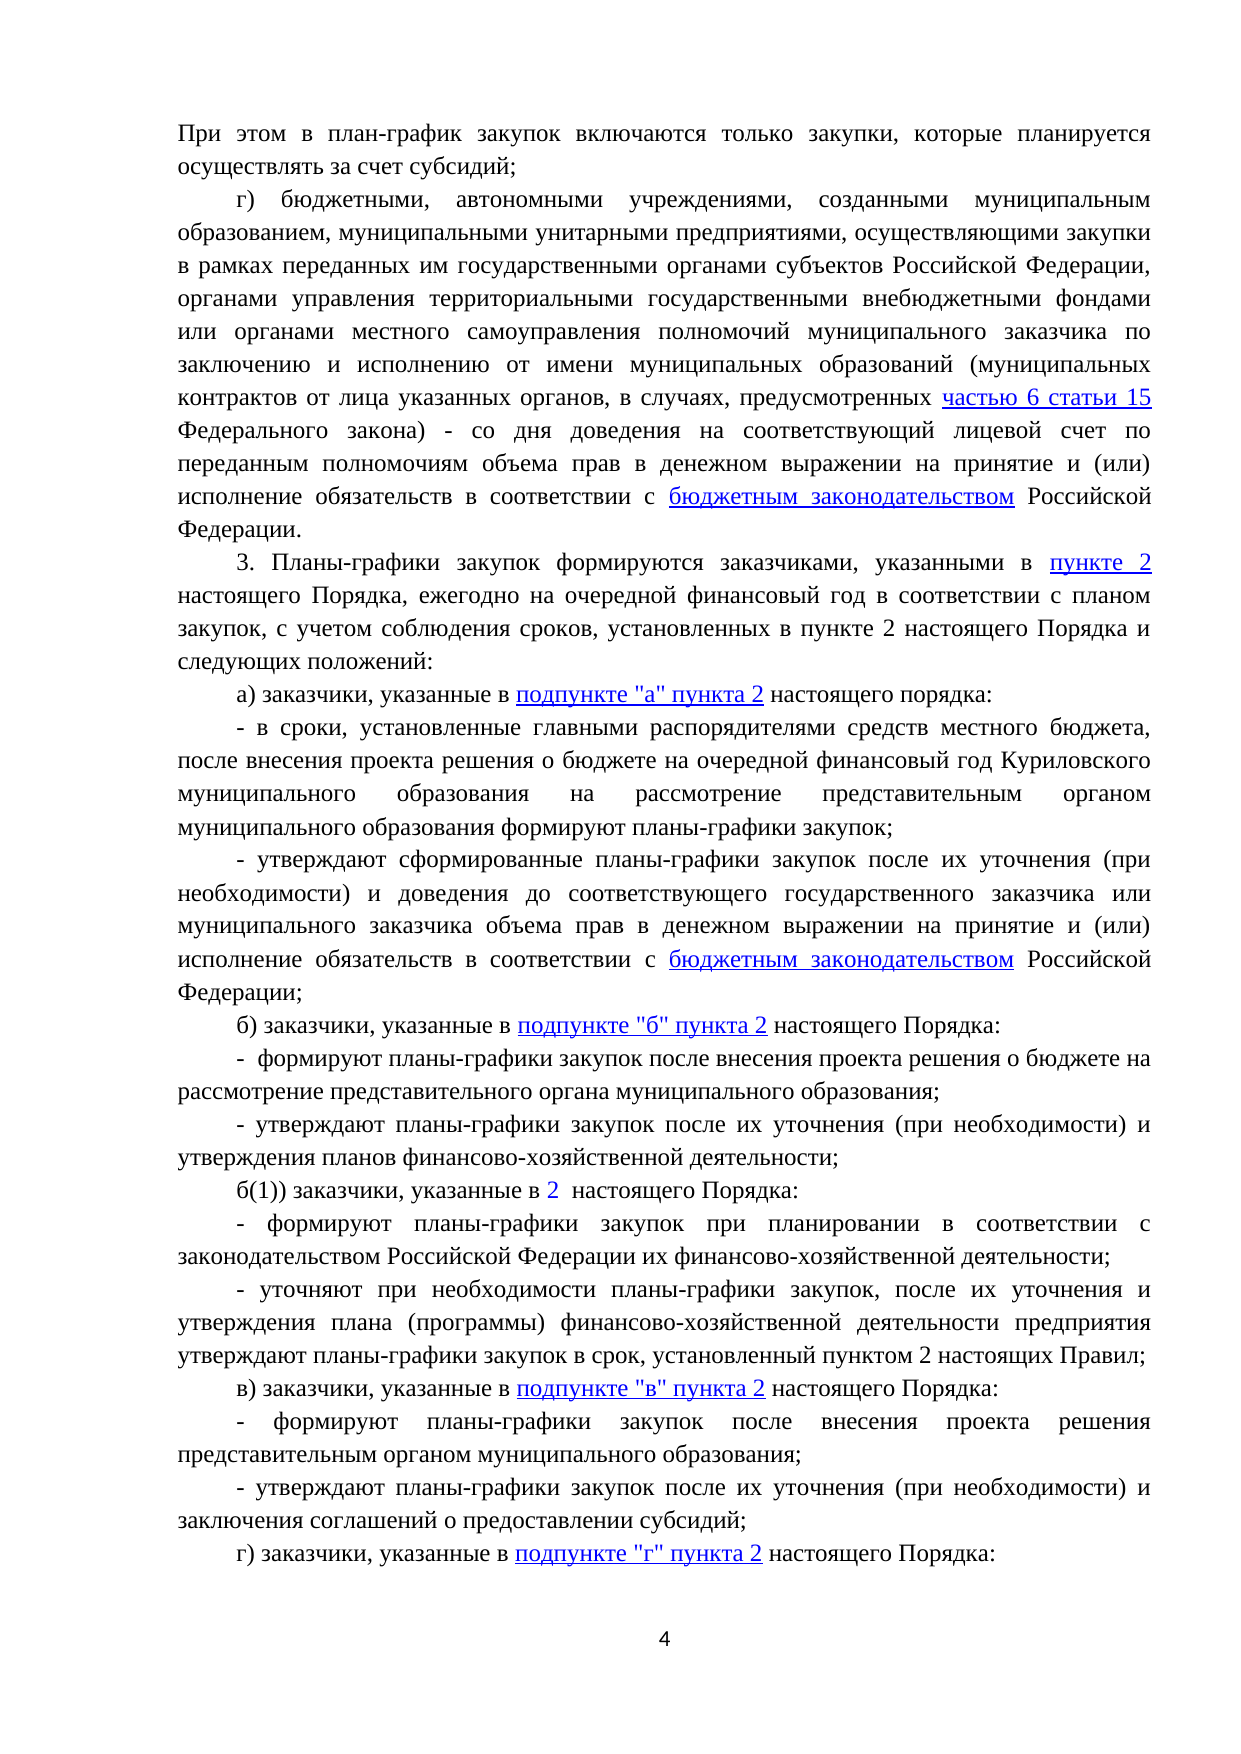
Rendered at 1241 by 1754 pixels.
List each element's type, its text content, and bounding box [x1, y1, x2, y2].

text в) заказчики, указанные в подпункте "в" пункта 2 настоящего Порядка: [177, 1373, 1152, 1402]
text - утверждают планы-графики закупок после их уточнения (при необходимости) и утверждения планов финансово-хозяйственной деятельности; [177, 1109, 1152, 1171]
text - утверждают планы-графики закупок после их уточнения (при необходимости) и заключения соглашений о предоставлении субсидий; [177, 1472, 1152, 1534]
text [177, 118, 1152, 180]
text г) заказчики, указанные в подпункте "г" пункта 2 настоящего Порядка: [177, 1538, 1152, 1567]
text - формируют планы-графики закупок после внесения проекта решения о бюджете на рассмотрение представительного органа муниципального образования; [177, 1043, 1152, 1104]
text 3. Планы-графики закупок формируются заказчиками, указанными в пункте 2 настоящего Порядка, ежегодно на очередной финансовый год в соответствии с планом закупок, с учетом соблюдения сроков, установленных в пункте 2 настоящего Порядка и следующих положений: [177, 547, 1152, 675]
text - в сроки, установленные главными распорядителями средств местного бюджета, после внесения проекта решения о бюджете на очередной финансовый год Куриловского муниципального образования на рассмотрение представительным органом муниципального образования формируют планы-графики закупок; [177, 712, 1152, 840]
text - формируют планы-графики закупок после внесения проекта решения представительным органом муниципального образования; [177, 1406, 1152, 1468]
text б) заказчики, указанные в подпункте "б" пункта 2 настоящего Порядка: [177, 1010, 1152, 1038]
text - формируют планы-графики закупок при планировании в соответствии с законодательством Российской Федерации их финансово-хозяйственной деятельности; [177, 1208, 1152, 1269]
text - уточняют при необходимости планы-графики закупок, после их уточнения и утверждения плана (программы) финансово-хозяйственной деятельности предприятия утверждают планы-графики закупок в срок, установленный пунктом 2 настоящих Правил; [177, 1274, 1152, 1369]
text г) бюджетными, автономными учреждениями, созданными муниципальным образованием, муниципальными унитарными предприятиями, осуществляющими закупки в рамках переданных им государственными органами субъектов Российской Федерации, органами управления территориальными государственными внебюджетными фондами или органами местного самоуправления полномочий муниципального заказчика по заключению и исполнению от имени муниципальных образований (муниципальных контрактов от лица указанных органов, в случаях, предусмотренных частью 6 статьи 15 Федерального закона) - со дня доведения на соответствующий лицевой счет по переданным полномочиям объема прав в денежном выражении на принятие и (или) исполнение обязательств в соответствии с бюджетным законодательством Российской Федерации. [177, 184, 1152, 543]
text а) заказчики, указанные в подпункте "а" пункта 2 настоящего порядка: [177, 679, 1152, 708]
text б(1)) заказчики, указанные в 2 настоящего Порядка: [177, 1175, 1152, 1203]
text - утверждают сформированные планы-графики закупок после их уточнения (при необходимости) и доведения до соответствующего государственного заказчика или муниципального заказчика объема прав в денежном выражении на принятие и (или) исполнение обязательств в соответствии с бюджетным законодательством Российской Федерации; [177, 844, 1152, 1005]
